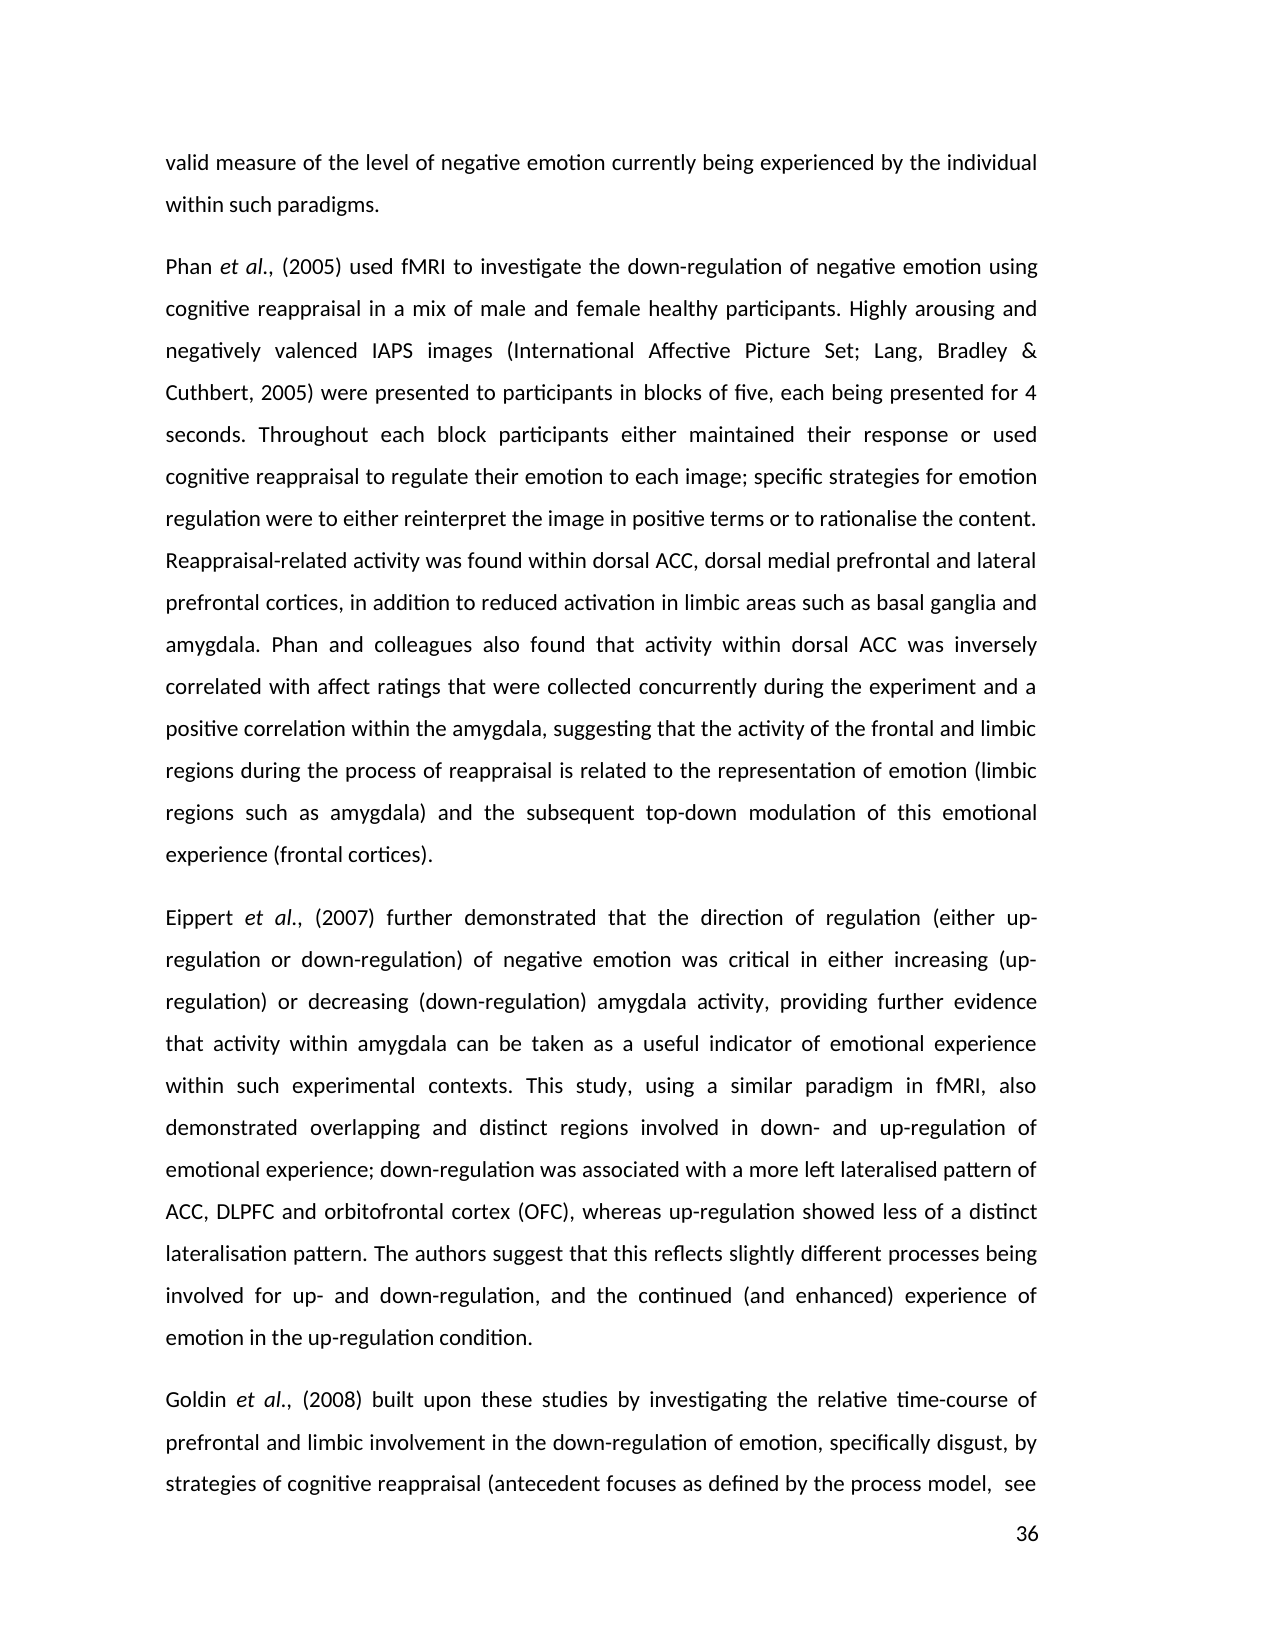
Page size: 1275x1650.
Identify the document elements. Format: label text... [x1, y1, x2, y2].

text Eippert et al., (2007) further demonstrated that the direction of regulation (either up-regulation or down-regulation) of negative emotion was critical in either increasing (up-regulation) or decreasing (down-regulation) amygdala activity, providing further evidence that activity within amygdala can be taken as a useful indicator of emotional experience within such experimental contexts. This study, using a similar paradigm in fMRI, also demonstrated overlapping and distinct regions involved in down- and up-regulation of emotional experience; down-regulation was associated with a more left lateralised pattern of ACC, DLPFC and orbitofrontal cortex (OFC), whereas up-regulation showed less of a distinct lateralisation pattern. The authors suggest that this reflects slightly different processes being involved for up- and down-regulation, and the continued (and enhanced) experience of emotion in the up-regulation condition. [165, 903, 1039, 1351]
text Phan et al., (2005) used fMRI to investigate the down-regulation of negative emotion using cognitive reappraisal in a mix of male and female healthy participants. Highly arousing and negatively valenced IAPS images (International Affective Picture Set; Lang, Bradley & Cuthbert, 2005) were presented to participants in blocks of five, each being presented for 4 seconds. Throughout each block participants either maintained their response or used cognitive reappraisal to regulate their emotion to each image; specific strategies for emotion regulation were to either reinterpret the image in positive terms or to rationalise the content. Reappraisal-related activity was found within dorsal ACC, dorsal medial prefrontal and lateral prefrontal cortices, in addition to reduced activation in limbic areas such as basal ganglia and amygdala. Phan and colleagues also found that activity within dorsal ACC was inversely correlated with affect ratings that were collected concurrently during the experiment and a positive correlation within the amygdala, suggesting that the activity of the frontal and limbic regions during the process of reappraisal is related to the representation of emotion (limbic regions such as amygdala) and the subsequent top-down modulation of this emotional experience (frontal cortices). [165, 252, 1039, 868]
